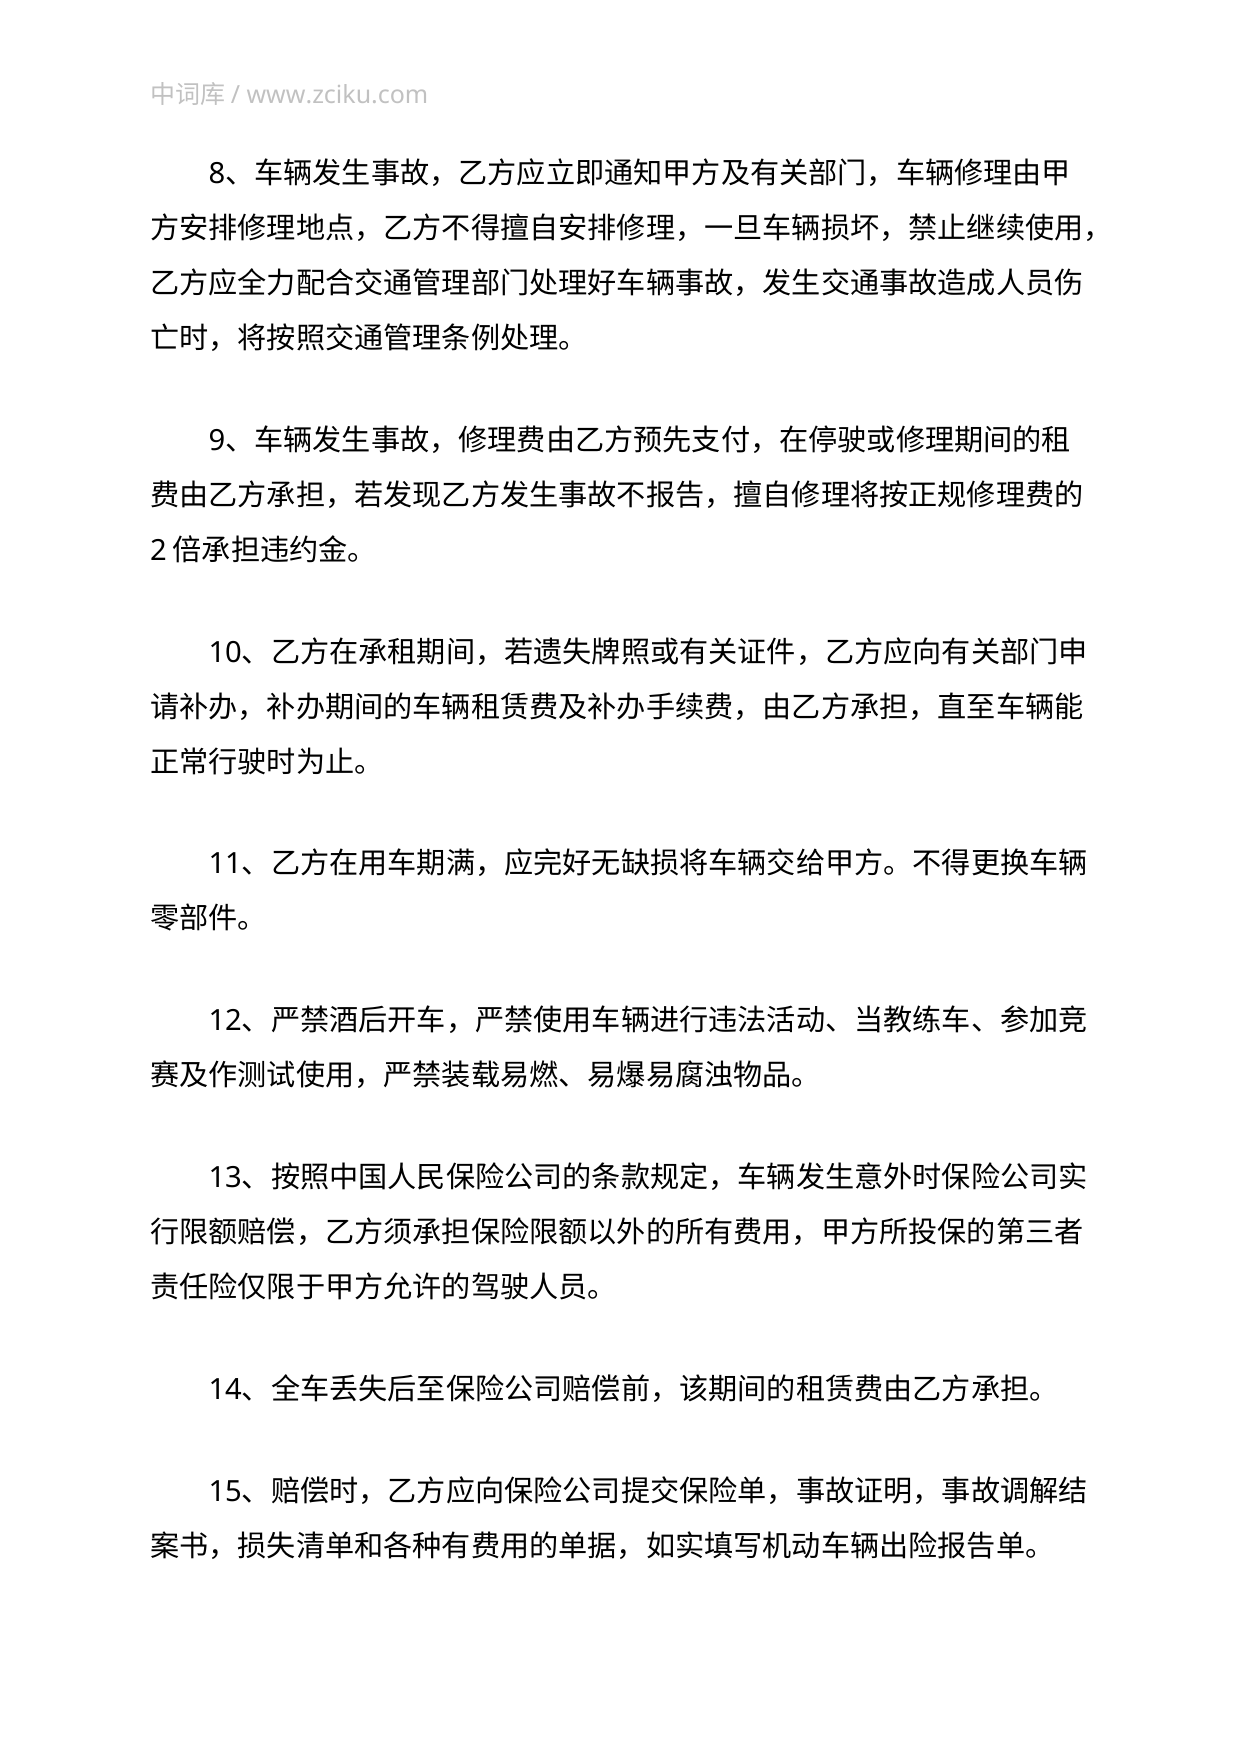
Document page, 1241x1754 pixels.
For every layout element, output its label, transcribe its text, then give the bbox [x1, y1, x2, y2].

text 8、车辆发生事故，乙方应立即通知甲方及有关部门，车辆修理由甲方安排修理地点，乙方不得擅自安排修理，一旦车辆损坏，禁止继续使用，乙方应全力配合交通管理部门处理好车辆事故，发生交通事故造成人员伤亡时，将按照交通管理条例处理。 [150, 150, 1090, 357]
text 9、车辆发生事故，修理费由乙方预先支付，在停驶或修理期间的租费由乙方承担，若发现乙方发生事故不报告，擅自修理将按正规修理费的2倍承担违约金。 [150, 417, 1090, 569]
text 10、乙方在承租期间，若遗失牌照或有关证件，乙方应向有关部门申请补办，补办期间的车辆租赁费及补办手续费，由乙方承担，直至车辆能正常行驶时为止。 [150, 628, 1090, 781]
text 12、严禁酒后开车，严禁使用车辆进行违法活动、当教练车、参加竞赛及作测试使用，严禁装载易燃、易爆易腐浊物品。 [150, 997, 1090, 1094]
text 15、赔偿时，乙方应向保险公司提交保险单，事故证明，事故调解结案书，损失清单和各种有费用的单据，如实填写机动车辆出险报告单。 [150, 1467, 1090, 1564]
text 14、全车丢失后至保险公司赔偿前，该期间的租赁费由乙方承担。 [150, 1365, 1090, 1408]
text 13、按照中国人民保险公司的条款规定，车辆发生意外时保险公司实行限额赔偿，乙方须承担保险限额以外的所有费用，甲方所投保的第三者责任险仅限于甲方允许的驾驶人员。 [150, 1154, 1090, 1306]
text 11、乙方在用车期满，应完好无缺损将车辆交给甲方。不得更换车辆零部件。 [150, 840, 1090, 937]
